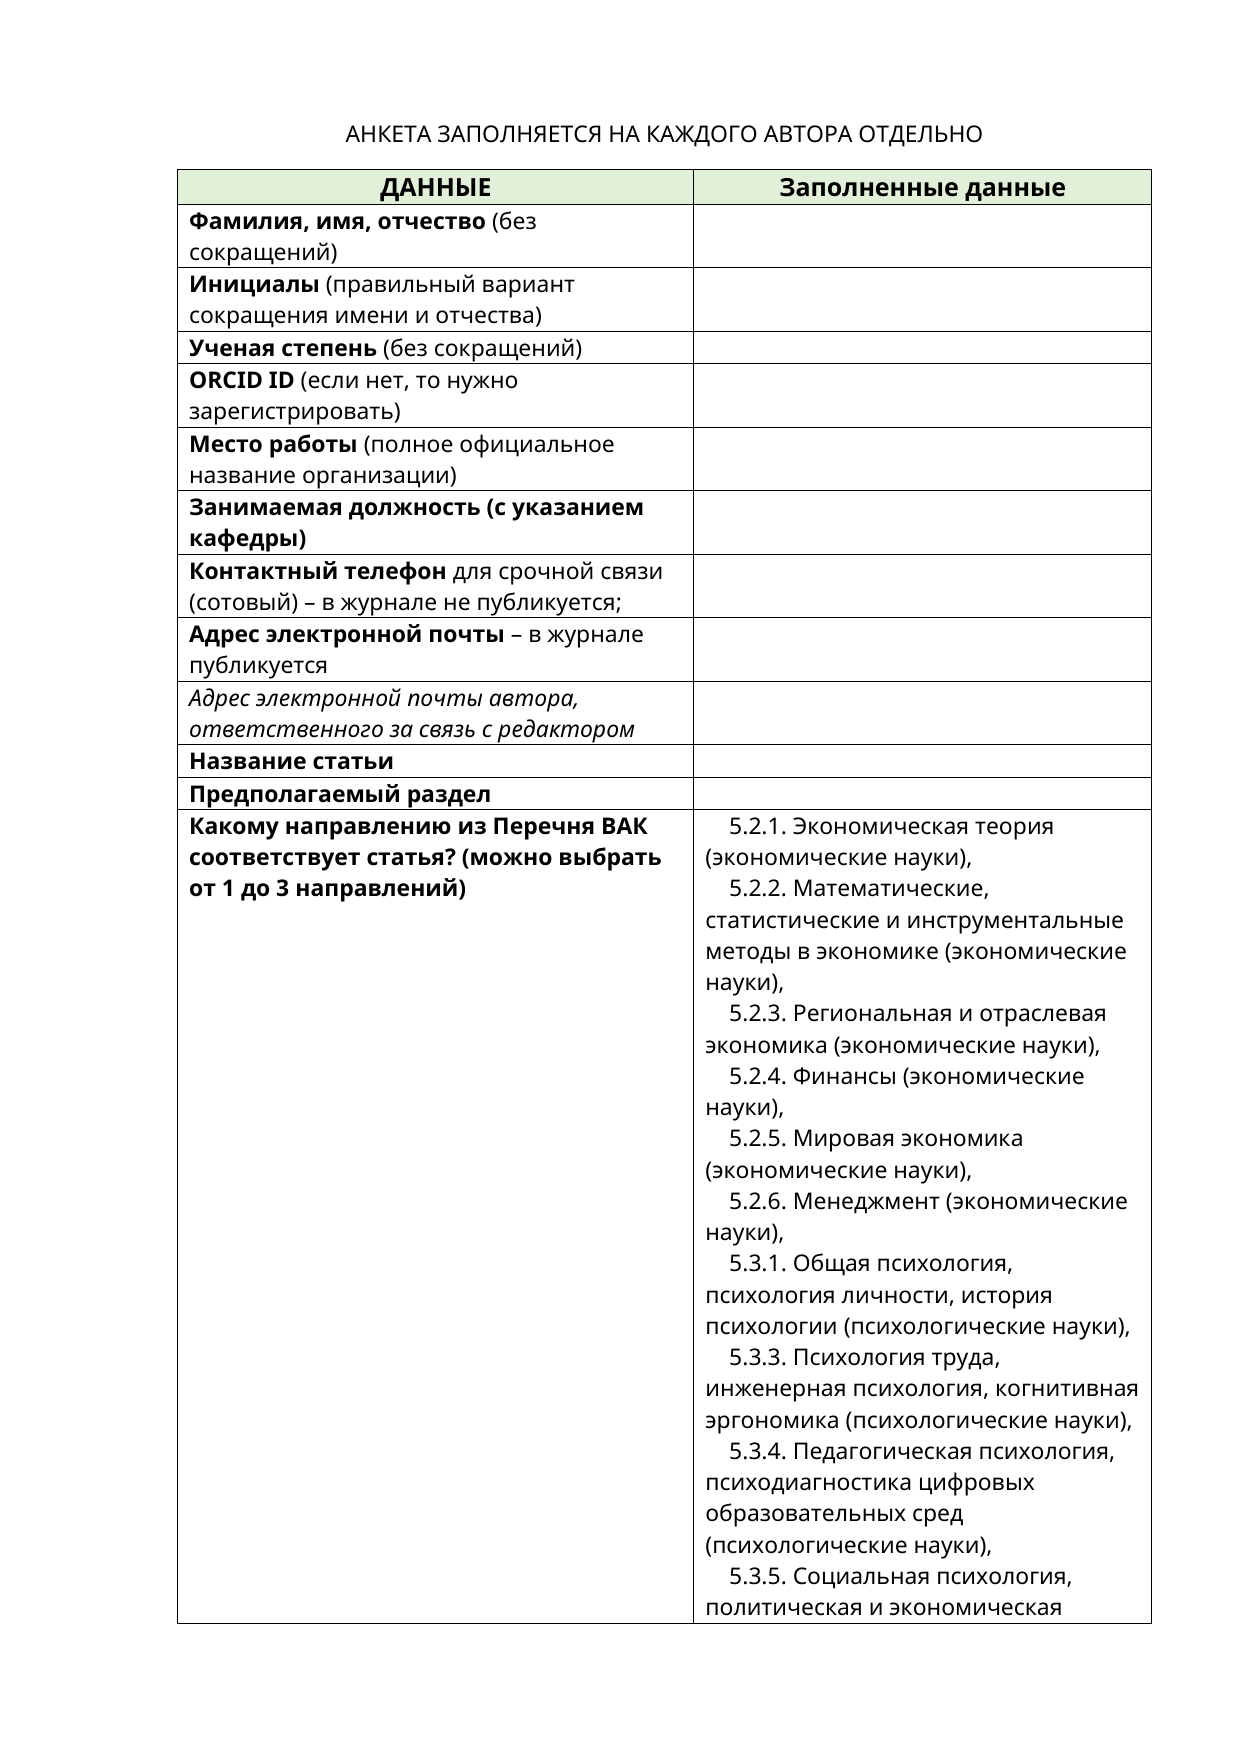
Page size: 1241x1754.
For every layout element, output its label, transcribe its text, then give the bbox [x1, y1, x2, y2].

text АНКЕТА ЗАПОЛНЯЕТСЯ НА КАЖДОГО АВТОРА ОТДЕЛЬНО [177, 118, 1152, 149]
table_cell Предполагаемый раздел [178, 778, 693, 809]
table_cell [694, 778, 1151, 809]
table_cell Место работы (полное официальное название организации) [178, 428, 693, 490]
table_cell [694, 332, 1151, 363]
table_cell [694, 364, 1151, 427]
table_cell Адрес электронной почты – в журнале публикуется [178, 618, 693, 681]
table_header Заполненные данные [694, 170, 1151, 204]
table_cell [178, 810, 693, 1622]
table_cell [694, 745, 1151, 777]
table_cell Ученая степень (без сокращений) [178, 332, 693, 363]
table_cell Инициалы (правильный вариант сокращения имени и отчества) [178, 268, 693, 331]
table_cell ORCID ID (если нет, то нужно зарегистрировать) [178, 364, 693, 427]
table_header ДАННЫЕ [178, 170, 693, 204]
table_cell [694, 428, 1151, 490]
table_cell Контактный телефон для срочной связи (сотовый) – в журнале не публикуется; [178, 555, 693, 617]
table_cell Адрес электронной почты автора, ответственного за связь с редактором [178, 682, 693, 744]
table_cell Занимаемая должность (с указанием кафедры) [178, 491, 693, 554]
table_cell [694, 268, 1151, 331]
table_cell Название статьи [178, 745, 693, 777]
table_cell Фамилия, имя, отчество (без сокращений) [178, 205, 693, 267]
table_cell [694, 682, 1151, 744]
table_cell [694, 205, 1151, 267]
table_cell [694, 810, 1151, 1622]
table_cell [694, 491, 1151, 554]
table_cell [694, 618, 1151, 681]
table_cell [694, 555, 1151, 617]
